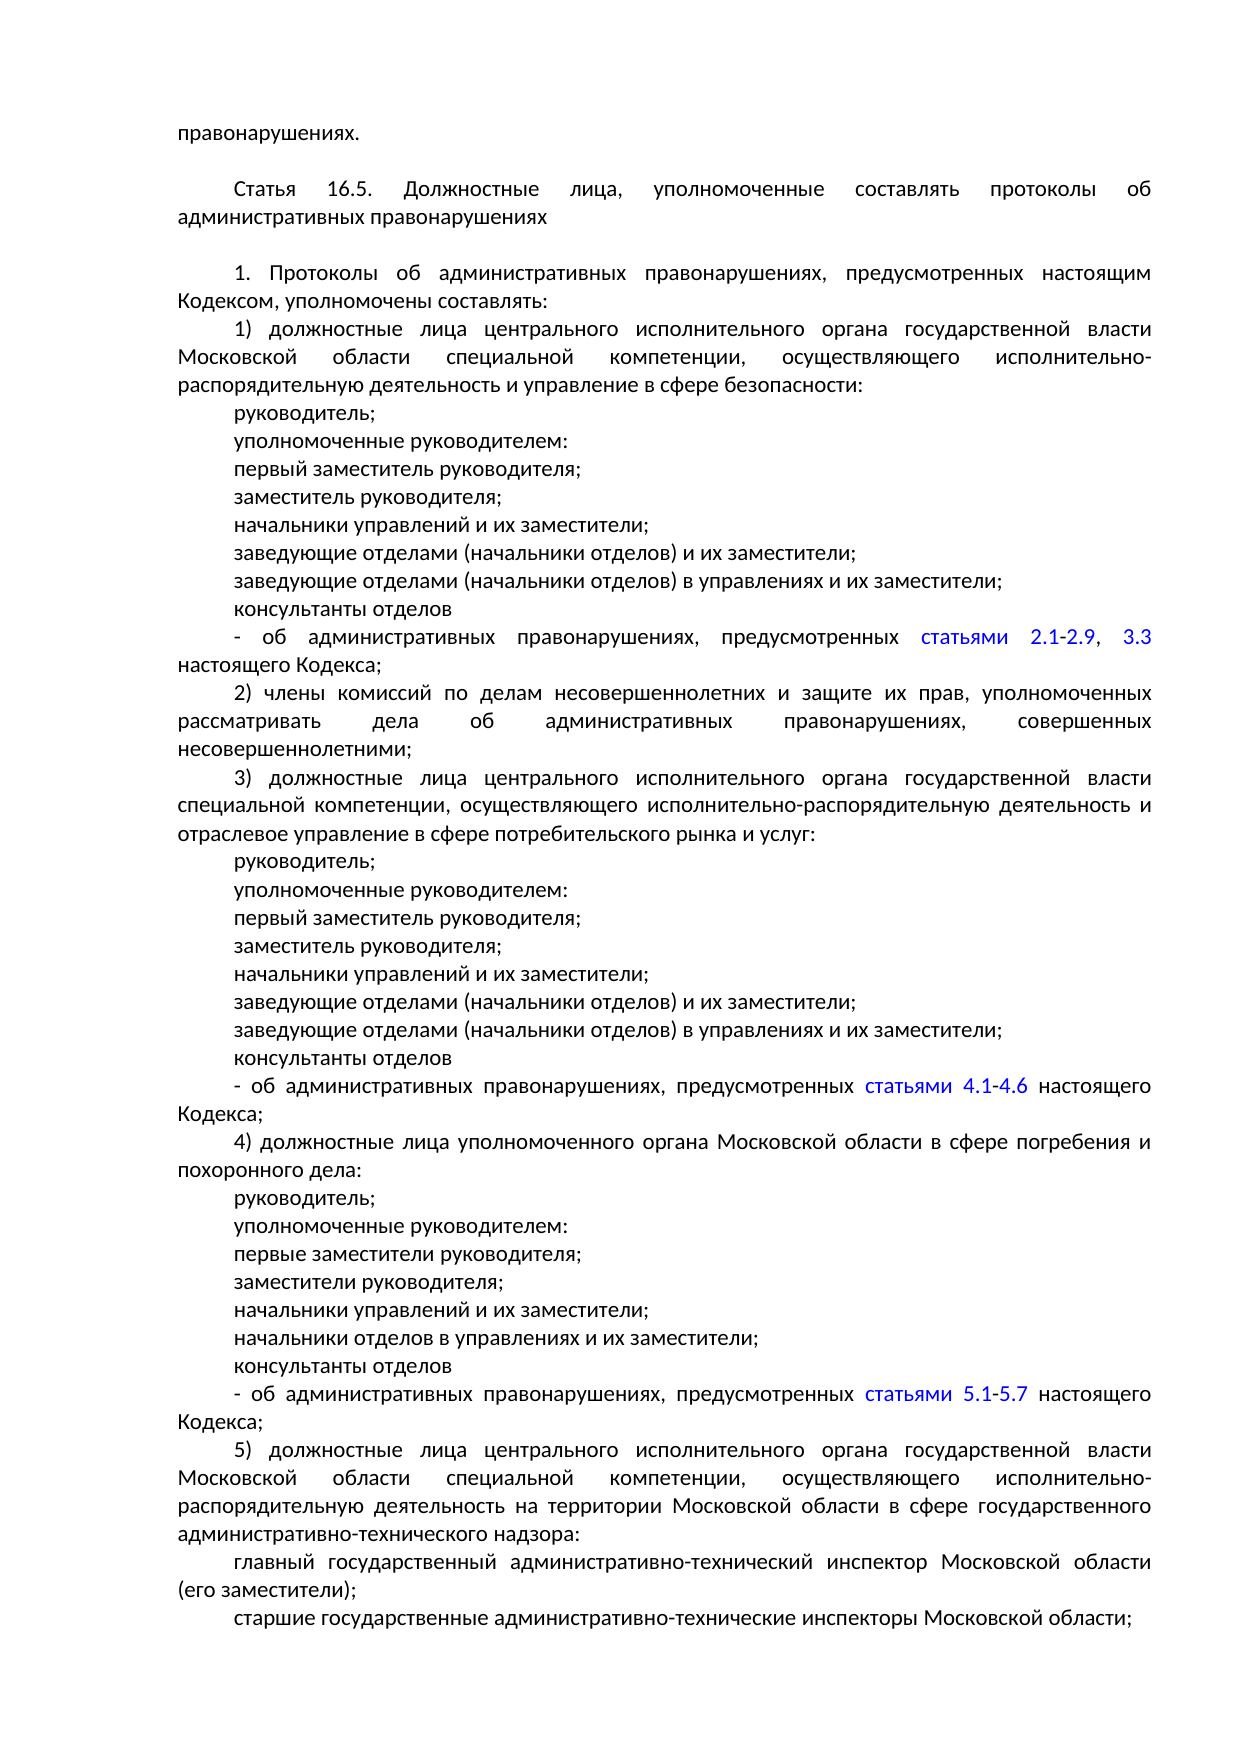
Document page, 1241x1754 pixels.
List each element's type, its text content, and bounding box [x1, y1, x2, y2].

text первый заместитель руководителя; [177, 903, 1152, 931]
text 5) должностные лица центрального исполнительного органа государственной власти Московской области специальной компетенции, осуществляющего исполнительно-распорядительную деятельность на территории Московской области в сфере государственного административно-технического надзора: [177, 1435, 1152, 1547]
text - об административных правонарушениях, предусмотренных статьями 2.1-2.9, 3.3 настоящего Кодекса; [177, 622, 1152, 678]
text первый заместитель руководителя; [177, 454, 1152, 482]
text руководитель; [177, 398, 1152, 426]
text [177, 118, 1152, 146]
text 1. Протоколы об административных правонарушениях, предусмотренных настоящим Кодексом, уполномочены составлять: [177, 258, 1152, 314]
text заведующие отделами (начальники отделов) в управлениях и их заместители; [177, 566, 1152, 594]
text заместители руководителя; [177, 1267, 1152, 1295]
text 2) члены комиссий по делам несовершеннолетних и защите их прав, уполномоченных рассматривать дела об административных правонарушениях, совершенных несовершеннолетними; [177, 678, 1152, 763]
text уполномоченные руководителем: [177, 426, 1152, 454]
text консультанты отделов [177, 1351, 1152, 1379]
text начальники управлений и их заместители; [177, 959, 1152, 987]
text первые заместители руководителя; [177, 1239, 1152, 1267]
text начальники отделов в управлениях и их заместители; [177, 1323, 1152, 1351]
text уполномоченные руководителем: [177, 875, 1152, 903]
text начальники управлений и их заместители; [177, 1295, 1152, 1323]
text 3) должностные лица центрального исполнительного органа государственной власти специальной компетенции, осуществляющего исполнительно-распорядительную деятельность и отраслевое управление в сфере потребительского рынка и услуг: [177, 763, 1152, 847]
text главный государственный административно-технический инспектор Московской области (его заместители); [177, 1547, 1152, 1603]
text - об административных правонарушениях, предусмотренных статьями 4.1-4.6 настоящего Кодекса; [177, 1071, 1152, 1127]
text начальники управлений и их заместители; [177, 510, 1152, 538]
text 4) должностные лица уполномоченного органа Московской области в сфере погребения и похоронного дела: [177, 1127, 1152, 1183]
text уполномоченные руководителем: [177, 1211, 1152, 1239]
text Статья 16.5. Должностные лица, уполномоченные составлять протоколы об административных правонарушениях [177, 174, 1152, 230]
text заместитель руководителя; [177, 931, 1152, 959]
text заведующие отделами (начальники отделов) и их заместители; [177, 987, 1152, 1015]
text консультанты отделов [177, 594, 1152, 622]
text - об административных правонарушениях, предусмотренных статьями 5.1-5.7 настоящего Кодекса; [177, 1379, 1152, 1435]
text руководитель; [177, 1183, 1152, 1211]
text консультанты отделов [177, 1043, 1152, 1071]
text заведующие отделами (начальники отделов) и их заместители; [177, 538, 1152, 566]
text старшие государственные административно-технические инспекторы Московской области; [177, 1603, 1152, 1631]
text заведующие отделами (начальники отделов) в управлениях и их заместители; [177, 1015, 1152, 1043]
text руководитель; [177, 847, 1152, 875]
text 1) должностные лица центрального исполнительного органа государственной власти Московской области специальной компетенции, осуществляющего исполнительно-распорядительную деятельность и управление в сфере безопасности: [177, 314, 1152, 398]
text заместитель руководителя; [177, 482, 1152, 510]
